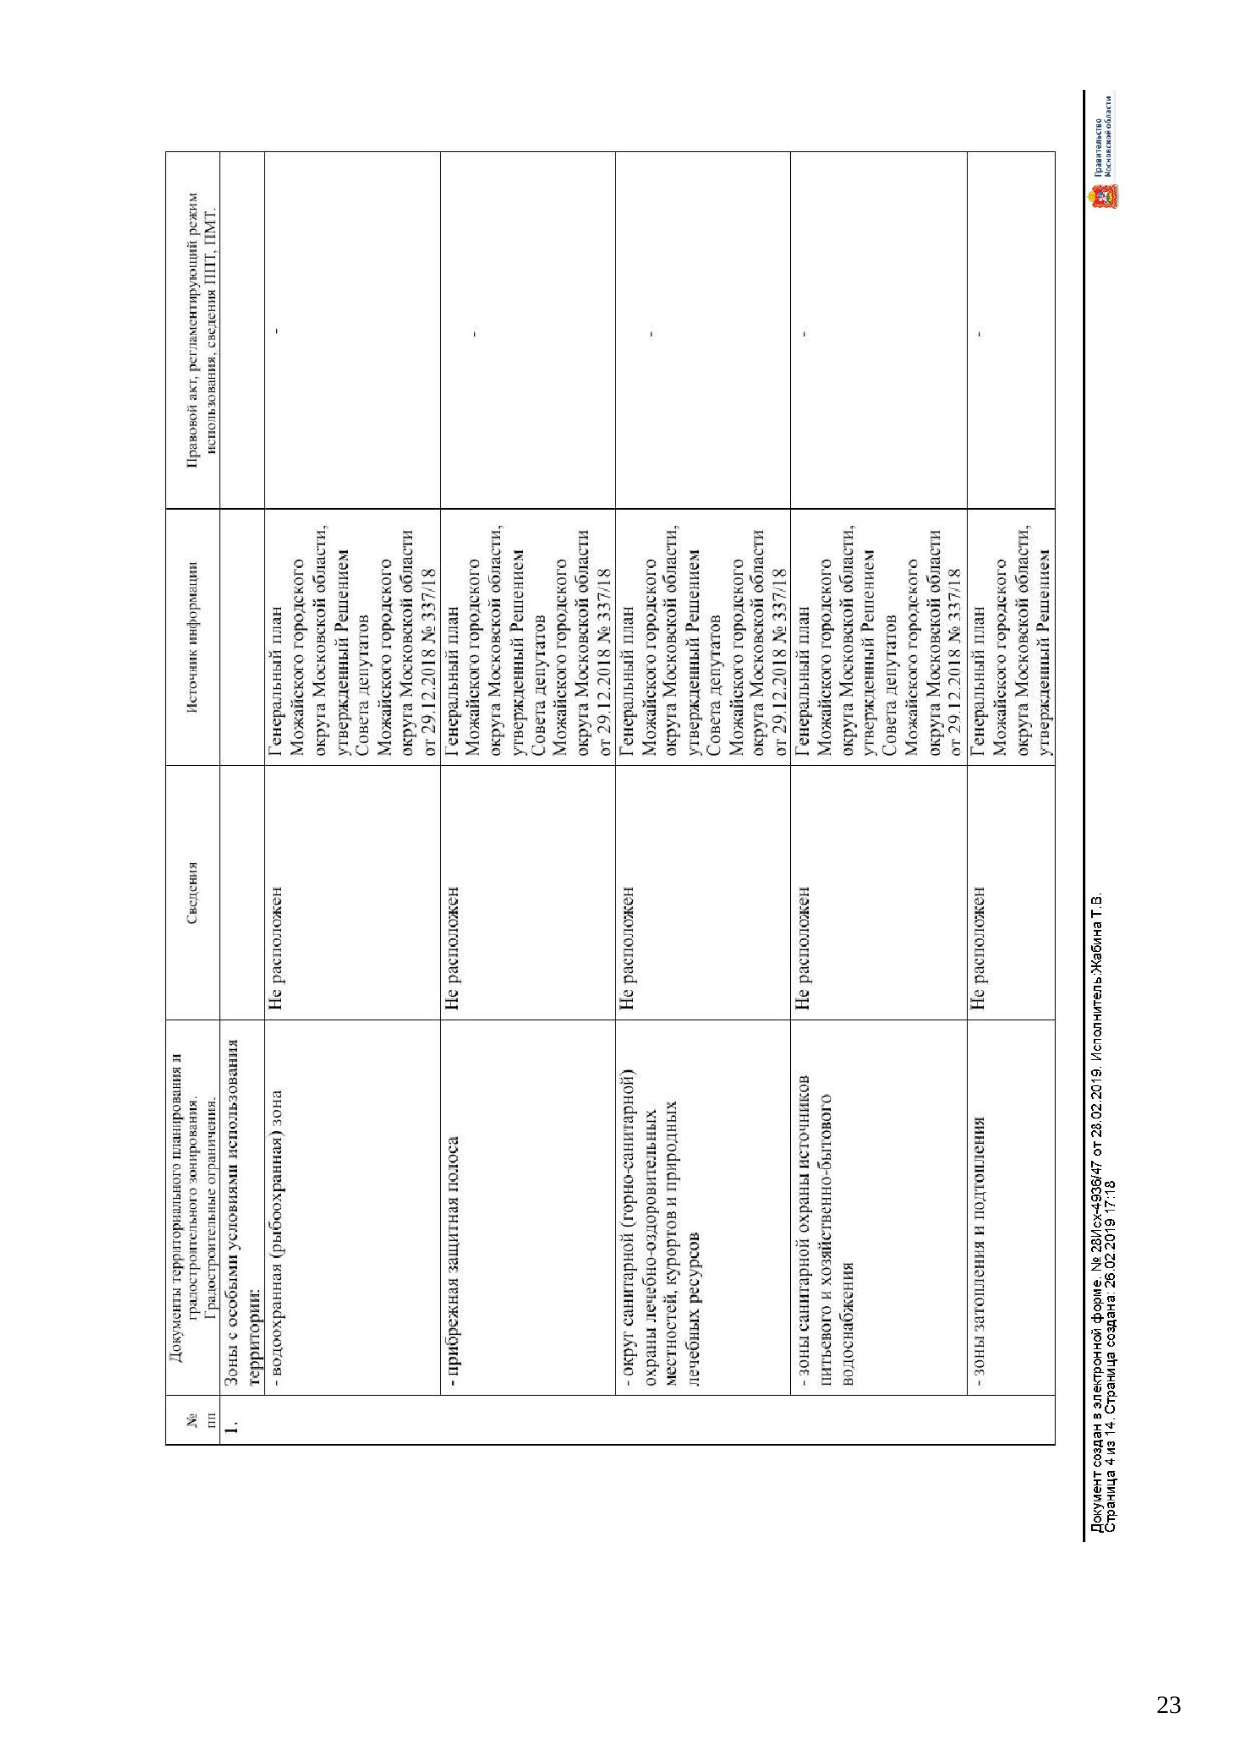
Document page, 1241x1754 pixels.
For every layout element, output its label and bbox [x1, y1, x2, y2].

picture [105, 91, 1131, 1542]
